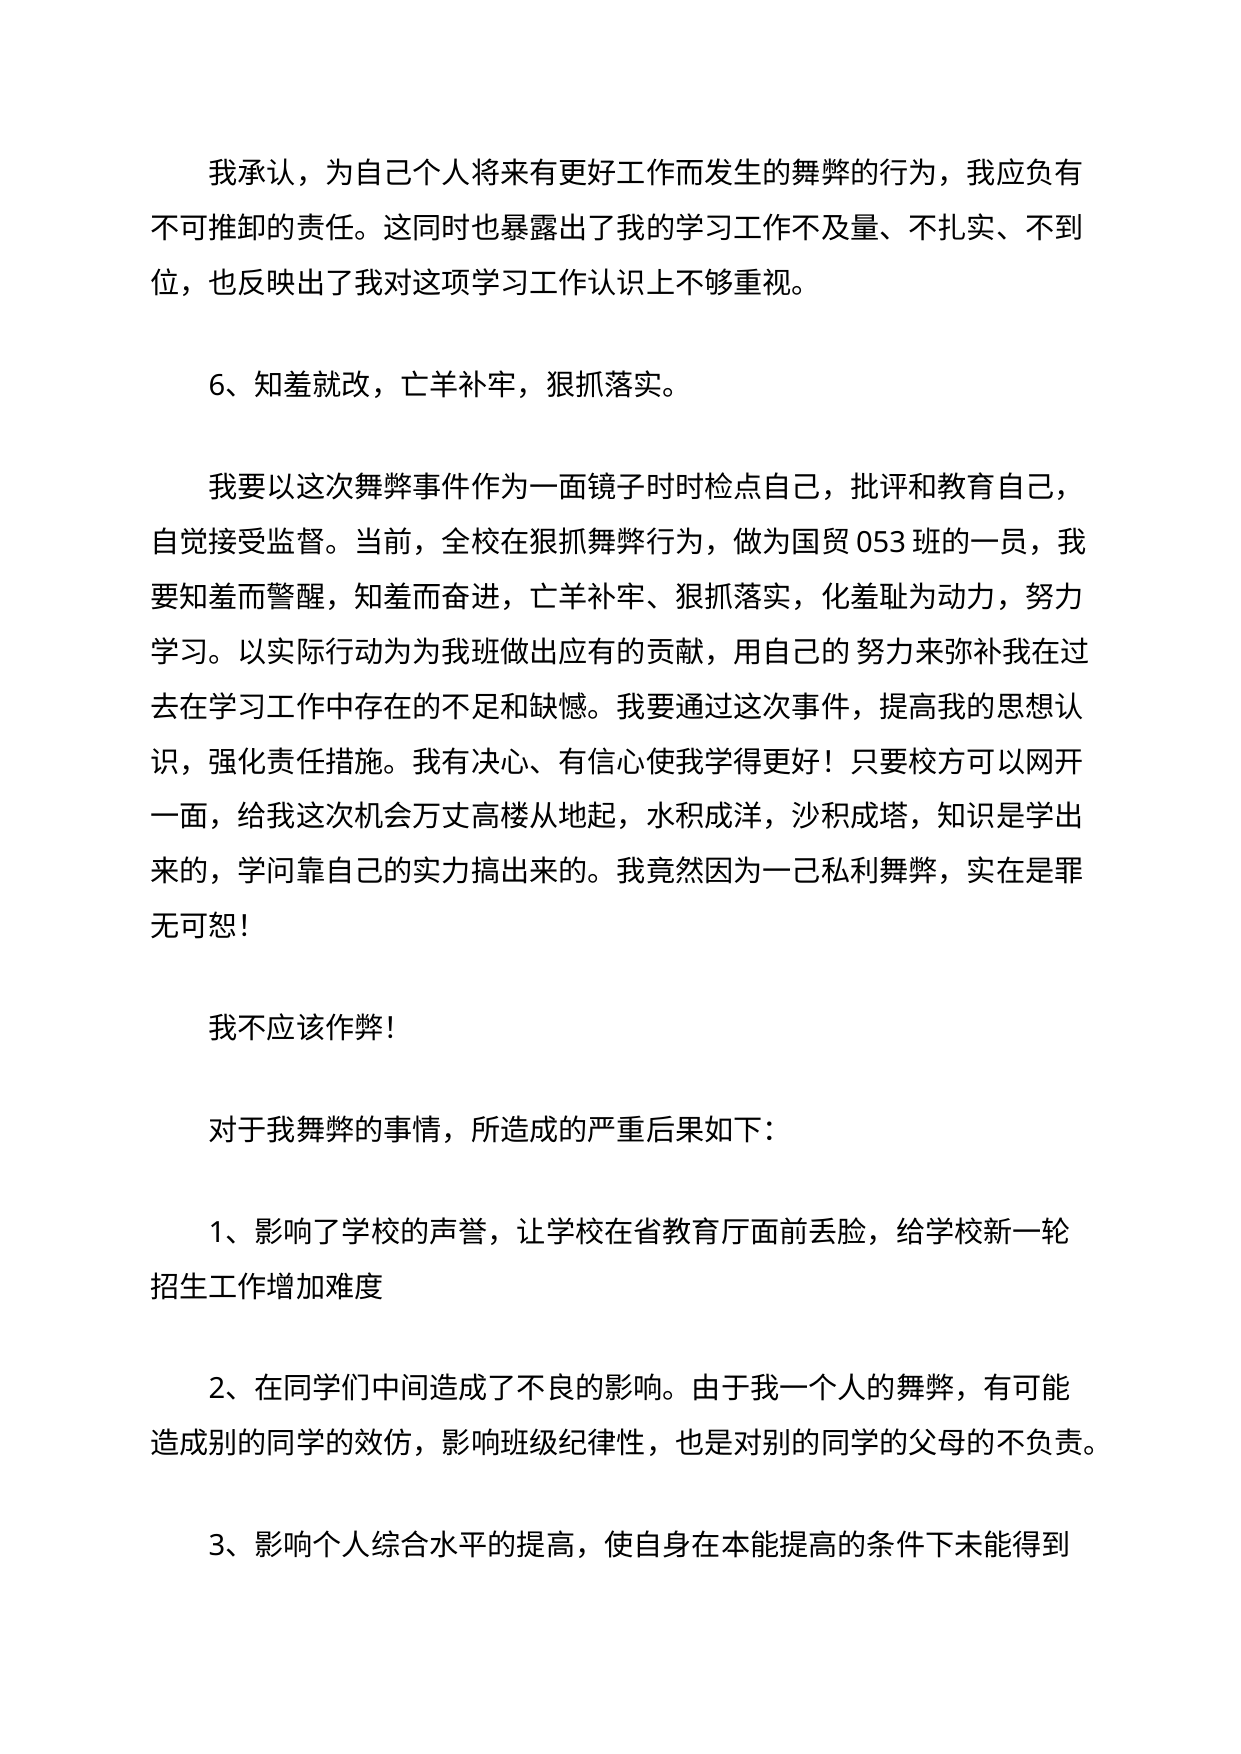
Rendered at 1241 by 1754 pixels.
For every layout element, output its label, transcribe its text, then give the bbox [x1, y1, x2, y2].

text 我不应该作弊！ [150, 1004, 1090, 1047]
text 我承认，为自己个人将来有更好工作而发生的舞弊的行为，我应负有不可推卸的责任。这同时也暴露出了我的学习工作不及量、不扎实、不到位，也反映出了我对这项学习工作认识上不够重视。 [150, 150, 1090, 302]
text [150, 1522, 1090, 1564]
text 我要以这次舞弊事件作为一面镜子时时检点自己，批评和教育自己，自觉接受监督。当前，全校在狠抓舞弊行为，做为国贸053班的一员，我要知羞而警醒，知羞而奋进，亡羊补牢、狠抓落实，化羞耻为动力，努力学习。以实际行动为为我班做出应有的贡献，用自己的 努力来弥补我在过去在学习工作中存在的不足和缺憾。我要通过这次事件，提高我的思想认识，强化责任措施。我有决心、有信心使我学得更好！只要校方可以网开一面，给我这次机会万丈高楼从地起，水积成洋，沙积成塔，知识是学出来的，学问靠自己的实力搞出来的。我竟然因为一己私利舞弊，实在是罪无可恕！ [150, 463, 1090, 945]
text 对于我舞弊的事情，所造成的严重后果如下： [150, 1106, 1090, 1149]
text 1、影响了学校的声誉，让学校在省教育厅面前丢脸，给学校新一轮招生工作增加难度 [150, 1208, 1090, 1305]
text 2、在同学们中间造成了不良的影响。由于我一个人的舞弊，有可能造成别的同学的效仿，影响班级纪律性，也是对别的同学的父母的不负责。 [150, 1365, 1090, 1462]
text 6、知羞就改，亡羊补牢，狠抓落实。 [150, 362, 1090, 404]
